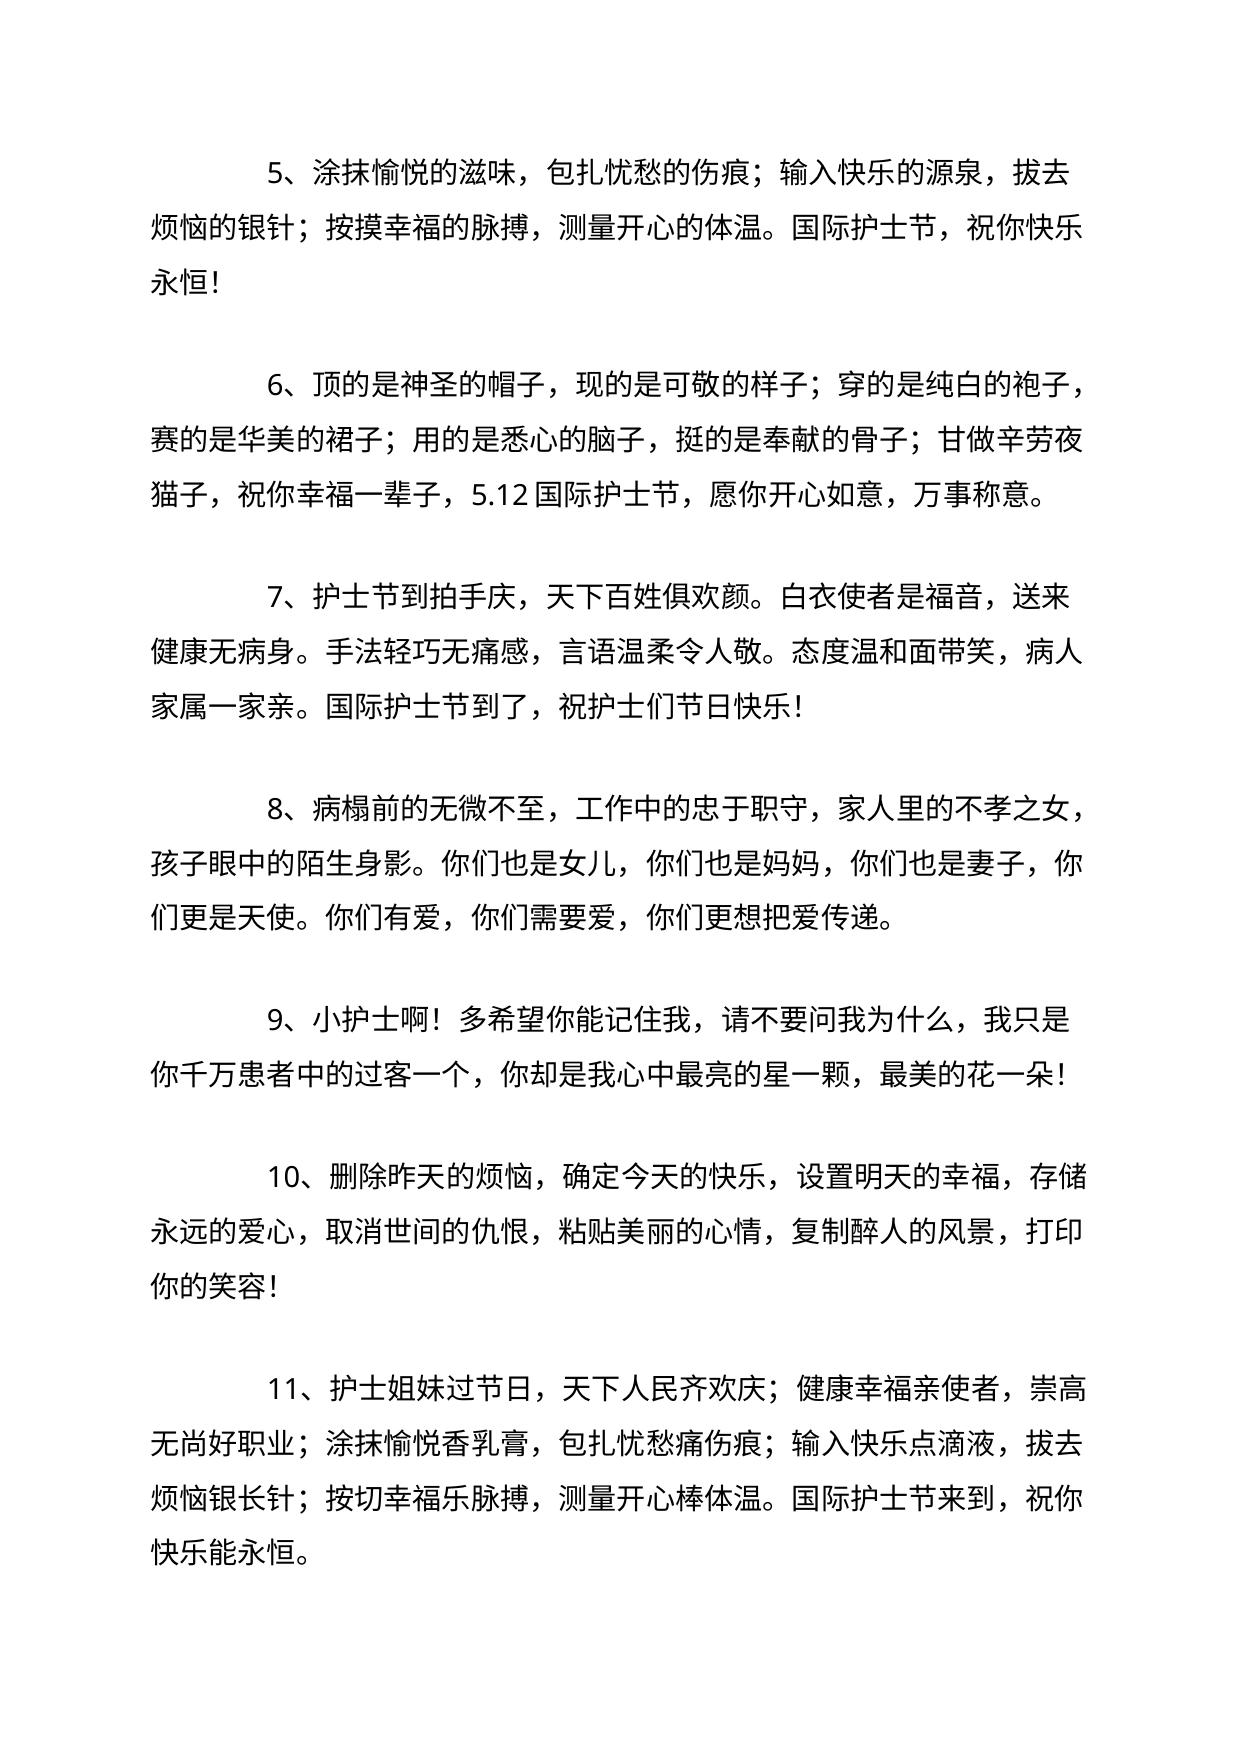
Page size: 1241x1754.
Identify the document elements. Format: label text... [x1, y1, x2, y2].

text 5、涂抹愉悦的滋味，包扎忧愁的伤痕；输入快乐的源泉，拔去烦恼的银针；按摸幸福的脉搏，测量开心的体温。国际护士节，祝你快乐永恒！ [150, 150, 1090, 302]
text 7、护士节到拍手庆，天下百姓俱欢颜。白衣使者是福音，送来健康无病身。手法轻巧无痛感，言语温柔令人敬。态度温和面带笑，病人家属一家亲。国际护士节到了，祝护士们节日快乐！ [150, 573, 1090, 726]
text 9、小护士啊！多希望你能记住我，请不要问我为什么，我只是你千万患者中的过客一个，你却是我心中最亮的星一颗，最美的花一朵！ [150, 997, 1090, 1094]
text 10、删除昨天的烦恼，确定今天的快乐，设置明天的幸福，存储永远的爱心，取消世间的仇恨，粘贴美丽的心情，复制醉人的风景，打印你的笑容！ [150, 1154, 1090, 1306]
text 8、病榻前的无微不至，工作中的忠于职守，家人里的不孝之女，孩子眼中的陌生身影。你们也是女儿，你们也是妈妈，你们也是妻子，你们更是天使。你们有爱，你们需要爱，你们更想把爱传递。 [150, 785, 1090, 937]
text 6、顶的是神圣的帽子，现的是可敬的样子；穿的是纯白的袍子，赛的是华美的裙子；用的是悉心的脑子，挺的是奉献的骨子；甘做辛劳夜猫子，祝你幸福一辈子，5.12国际护士节，愿你开心如意，万事称意。 [150, 362, 1090, 514]
text 11、护士姐妹过节日，天下人民齐欢庆；健康幸福亲使者，崇高无尚好职业；涂抹愉悦香乳膏，包扎忧愁痛伤痕；输入快乐点滴液，拔去烦恼银长针；按切幸福乐脉搏，测量开心棒体温。国际护士节来到，祝你快乐能永恒。 [150, 1365, 1090, 1572]
